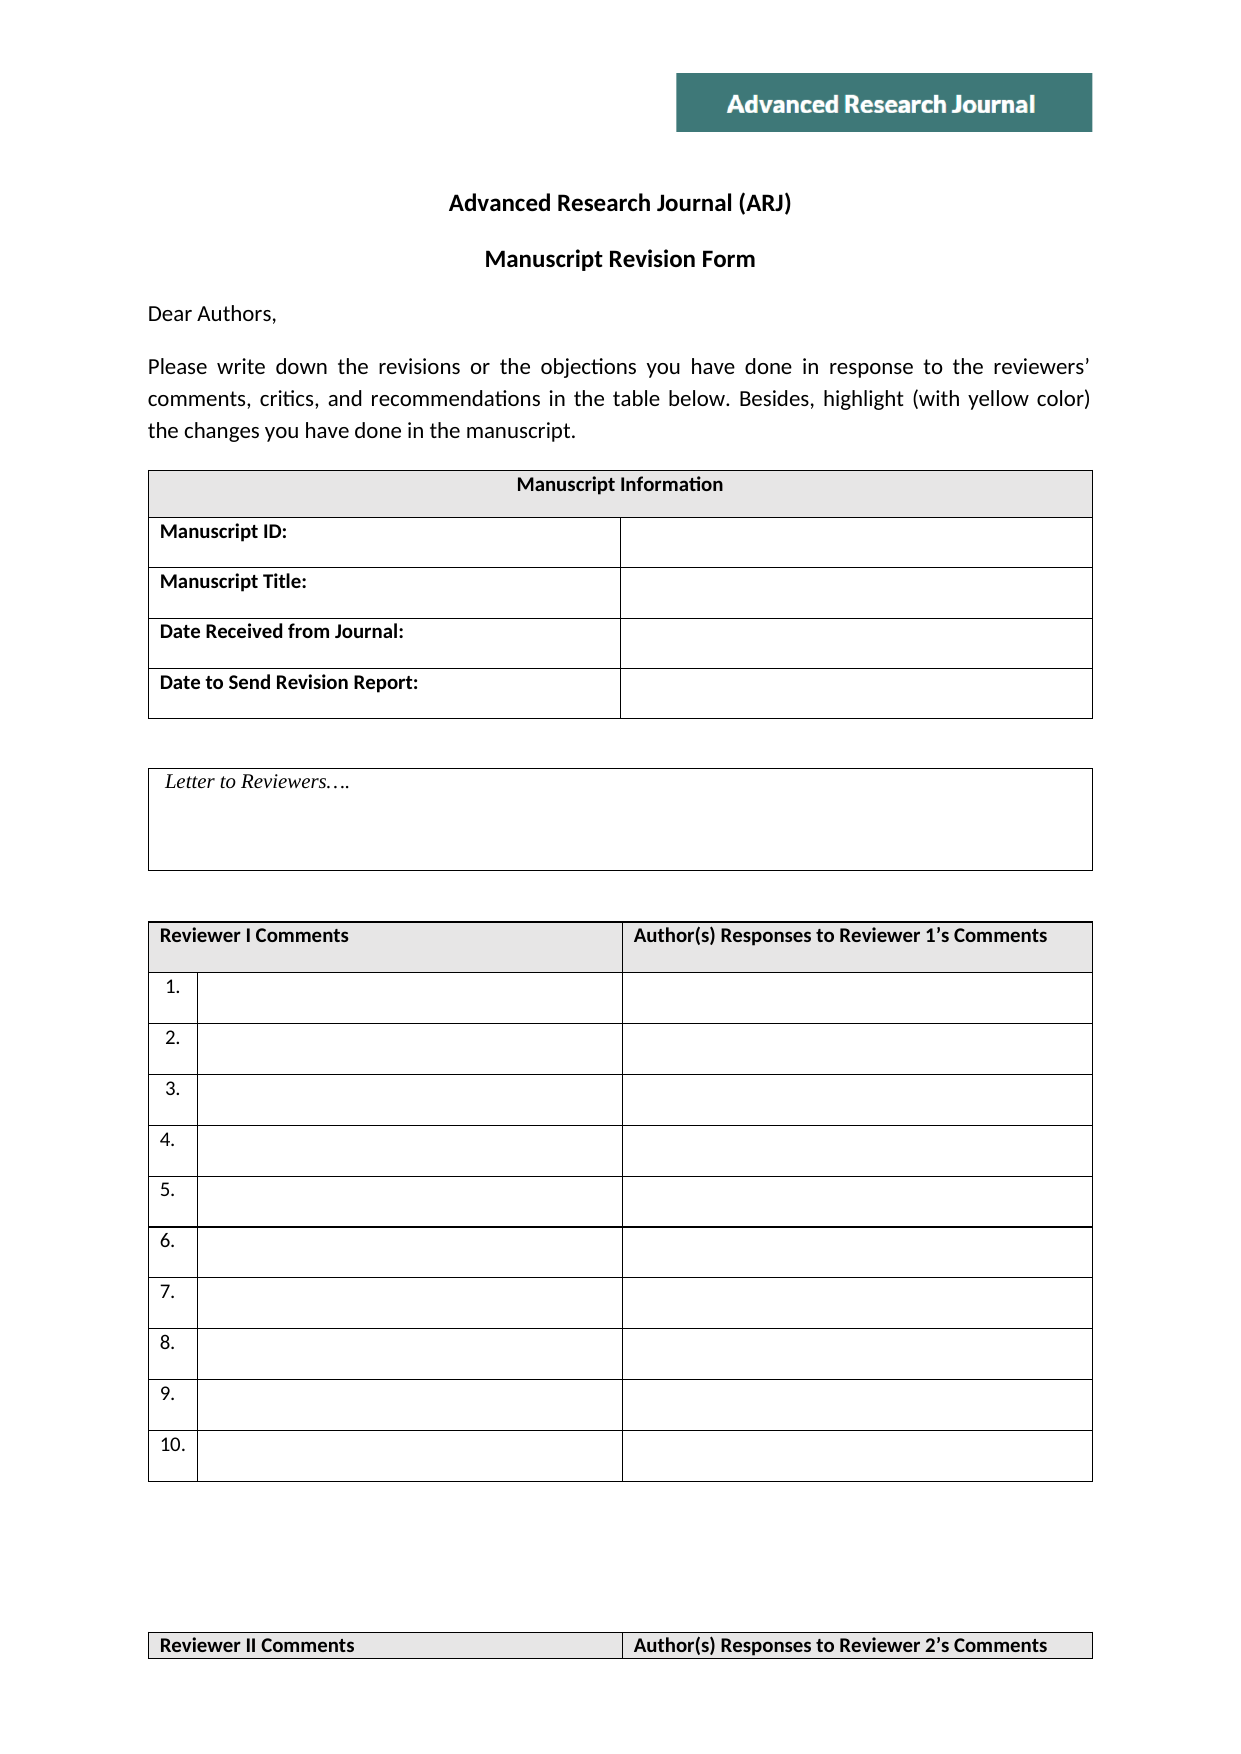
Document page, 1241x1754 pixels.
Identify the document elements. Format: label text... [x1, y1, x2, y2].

table_cell 7. [149, 1278, 197, 1328]
table_cell 4. [149, 1126, 197, 1176]
table_cell [623, 1228, 1092, 1277]
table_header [623, 1633, 1092, 1658]
picture [676, 73, 1093, 132]
table_cell 5. [149, 1177, 197, 1226]
table_cell 9. [149, 1380, 197, 1430]
table_cell [623, 1329, 1092, 1379]
table_cell [623, 1431, 1092, 1481]
table_cell Date Received from Journal: [149, 619, 620, 668]
table_cell [198, 973, 622, 1023]
table_cell [623, 1177, 1092, 1226]
table_cell [621, 568, 1092, 618]
table_cell [623, 1380, 1092, 1430]
text Manuscript Revision Form [148, 243, 1092, 274]
text Advanced Research Journal (ARJ) [148, 188, 1092, 218]
table_cell [198, 1024, 622, 1074]
table_header Manuscript Information [149, 471, 1092, 517]
table_cell [623, 1278, 1092, 1328]
table_cell [198, 1177, 622, 1226]
text Please write down the revisions or the objections you have done in response to the reviewers’ comments, critics, and recommendations in the table below. Besides, highlight (with yellow color) the changes you have done in the manuscript. [148, 352, 1092, 445]
table_cell [198, 1228, 622, 1277]
table_cell Manuscript ID: [149, 518, 620, 567]
table_cell [198, 1278, 622, 1328]
table_cell 8. [149, 1329, 197, 1379]
table_cell [623, 1126, 1092, 1176]
table_cell 3. [149, 1075, 197, 1125]
table_cell [623, 973, 1092, 1023]
table_header Reviewer I Comments [149, 923, 622, 972]
table_cell 1. [149, 973, 197, 1023]
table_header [149, 1633, 622, 1658]
table_cell Manuscript Title: [149, 568, 620, 618]
table_header Letter to Reviewers…. [149, 769, 1092, 870]
table_cell [623, 1075, 1092, 1125]
table_cell [198, 1329, 622, 1379]
table_cell 6. [149, 1228, 197, 1277]
table_cell 2. [149, 1024, 197, 1074]
table_cell [198, 1431, 622, 1481]
text Dear Authors, [148, 299, 1092, 327]
table_cell [621, 518, 1092, 567]
table_cell 10. [149, 1431, 197, 1481]
table_cell [198, 1126, 622, 1176]
table_cell [198, 1380, 622, 1430]
table_cell [623, 1024, 1092, 1074]
table_cell Date to Send Revision Report: [149, 669, 620, 718]
table_cell [621, 669, 1092, 718]
table_header Author(s) Responses to Reviewer 1’s Comments [623, 923, 1092, 972]
table_cell [621, 619, 1092, 668]
table_cell [198, 1075, 622, 1125]
